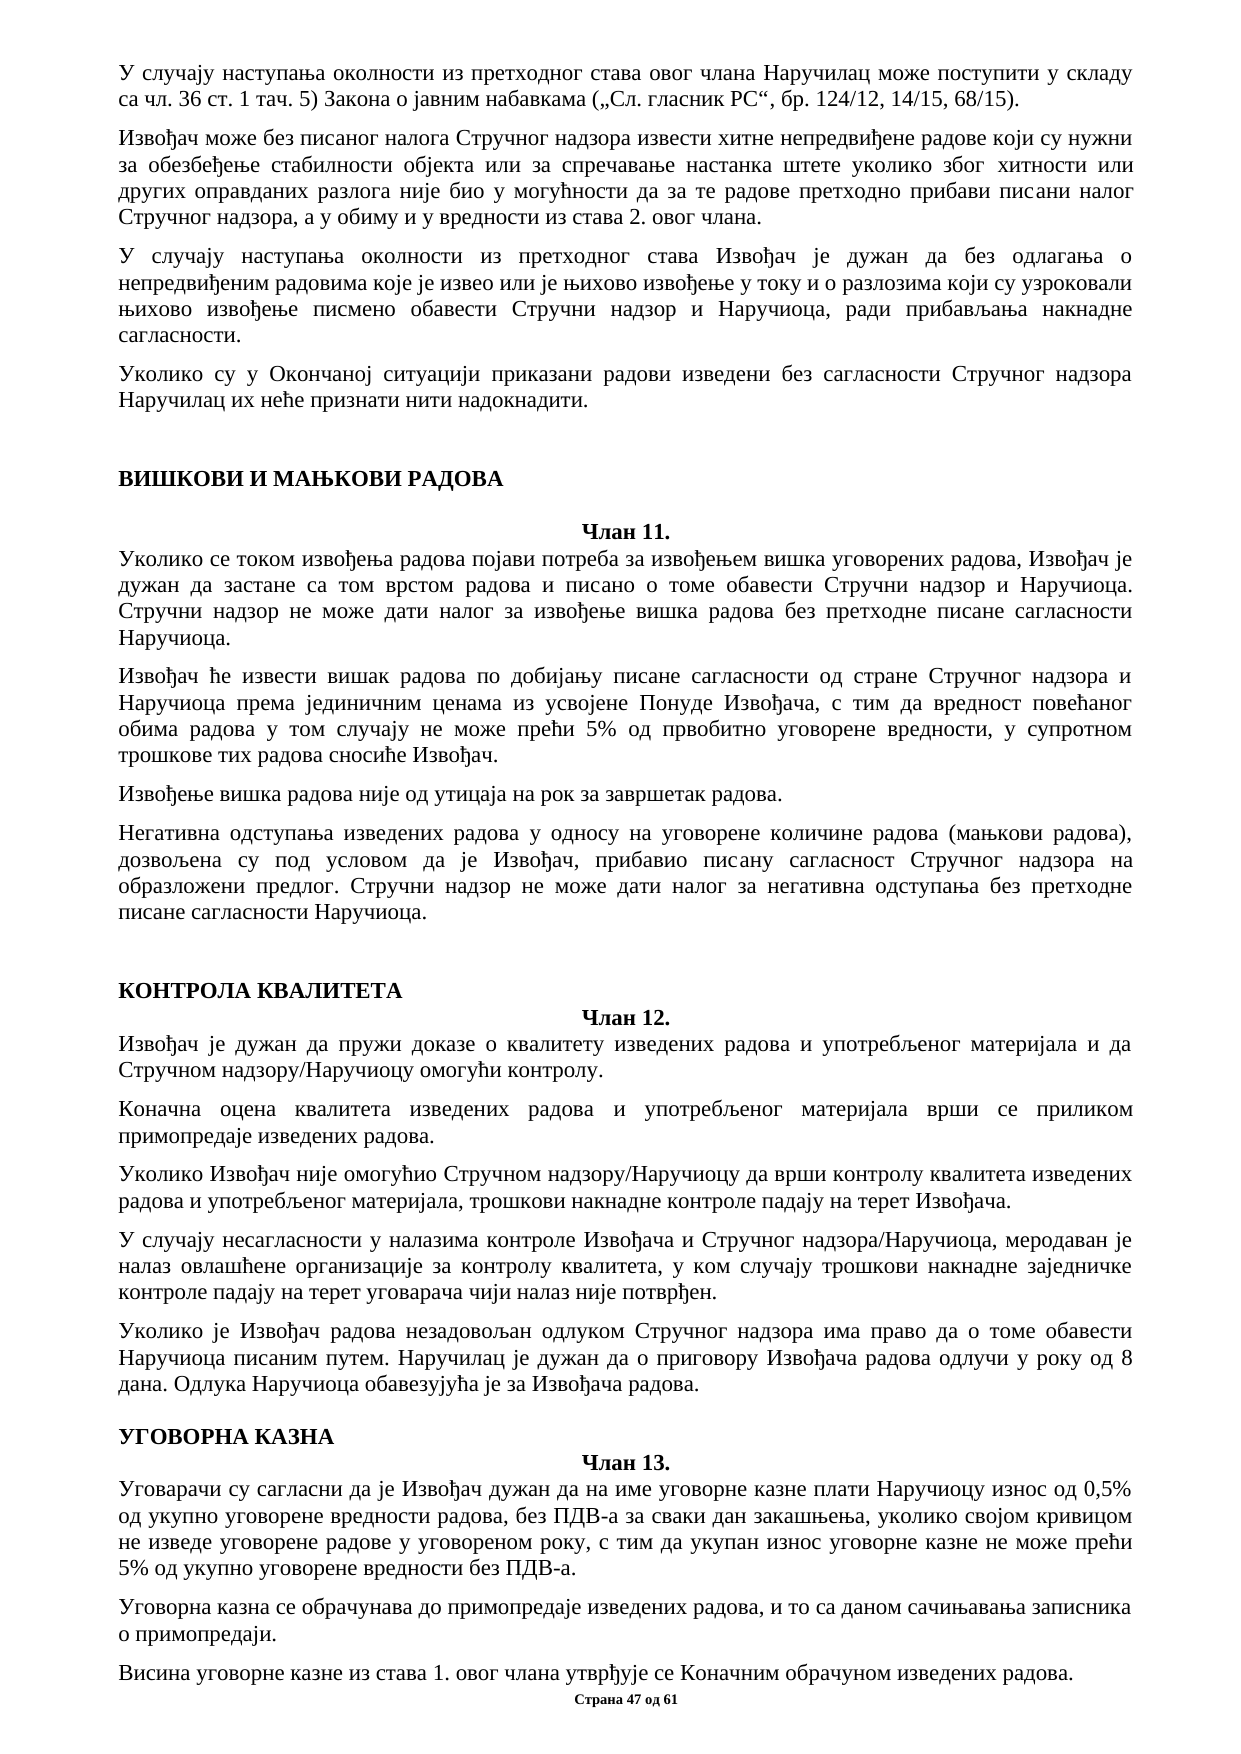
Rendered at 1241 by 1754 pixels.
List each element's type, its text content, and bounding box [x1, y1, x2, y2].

text Извођач ће извести вишак радова по добијању писане сагласности од стране Стручног надзора и Наручиоца према јединичним ценама из усвојене Понуде Извођача, с тим да вредност повећаног обима радова у том случају не може прећи 5% од првобитно уговорене вредности, у супротном трошкове тих радова сносиће Извођач. [118, 662, 1134, 768]
text У случају наступања околности из претходног става Извођач је дужан да без одлагања о непредвиђеним радовима које је извео или је њихово извођење у току и о разлозима који су узроковали њихово извођење писмено обавести Стручни надзор и Наручиоца, ради прибављања накнадне сагласности. [118, 242, 1134, 348]
text Коначна оцена квалитета изведених радова и употребљеног материјала врши се приликом примопредаје изведених радова. [118, 1095, 1134, 1148]
text Негативна одступања изведених радова у односу на уговорене количине радова (мањкови радова), дозвољена су под условом да је Извођач, прибавио писану сагласност Стручног надзора на образложени предлог. Стручни надзор не може дати налог за негативна одступања без претходне писане сагласности Наручиоца. [118, 819, 1134, 925]
text КОНТРОЛА КВАЛИТЕТА [118, 977, 1134, 1004]
text Уговорна казна се обрачунава до примопредаје изведених радова, и то са даном сачињавања записника о примопредаји. [118, 1593, 1134, 1646]
text Извођач може без писаног налога Стручног надзора извести хитне непредвиђене радове који су нужни за обезбеђење стабилности објекта или за спречавање настанка штете уколико због хитности или других оправданих разлога није био у могућности да за те радове претходно прибави писани налог Стручног надзора, а у обиму и у вредности из става 2. овог члана. [118, 124, 1134, 230]
text У случају наступања околности из претходног става овог члана Наручилац може поступити у складу са чл. 36 ст. 1 тач. 5) Закона о јавним набавкама („Сл. гласник РС“, бр. 124/12, 14/15, 68/15). [118, 59, 1134, 112]
text Уколико су у Окончаној ситуацији приказани радови изведени без сагласности Стручног надзора Наручилац их неће признати нити надокнадити. [118, 360, 1134, 413]
text Извођач је дужан да пружи доказе о квалитету изведених радова и употребљеног материјала и да Стручном надзору/Наручиоцу омогући контролу. [118, 1030, 1134, 1083]
text У случају несагласности у налазима контроле Извођача и Стручног надзора/Наручиоца, меродаван је налаз овлашћене организације за контролу квалитета, у ком случају трошкови накнадне заједничке контроле падају на терет уговарача чији налаз није потврђен. [118, 1226, 1134, 1305]
text Члан 12. [118, 1004, 1134, 1030]
text УГОВОРНА КАЗНА [118, 1423, 1134, 1449]
text Извођење вишка радова није од утицаја на рок за завршетак радова. [118, 780, 1134, 807]
text Уколико Извођач није омогућио Стручном надзору/Наручиоцу да врши контролу квалитета изведених радова и употребљеног материјала, трошкови накнадне контроле падају на терет Извођача. [118, 1161, 1134, 1213]
text Уговарачи су сагласни да је Извођач дужан да на име уговорне казне плати Наручиоцу износ од 0,5% од укупно уговорене вредности радова, без ПДВ-а за сваки дан закашњења, уколико својом кривицом не изведе уговорене радове у уговореном року, с тим да укупан износ уговорне казне не може прећи 5% од укупно уговорене вредности без ПДВ-а. [118, 1475, 1134, 1581]
text Уколико је Извођач радова незадовољан одлуком Стручног надзора има право да о томе обавести Наручиоца писаним путем. Наручилац је дужан да о приговору Извођача радова одлучи у року од 8 дана. Одлука Наручиоца обавезујућа је за Извођача радова. [118, 1317, 1134, 1396]
text Члан 13. [118, 1449, 1134, 1475]
text Висина уговорне казне из става 1. овог члана утврђује се Коначним обрачуном изведених радова. [118, 1658, 1134, 1685]
text ВИШКОВИ И МАЊКОВИ РАДОВА [118, 466, 1134, 492]
text Члан 11. [118, 518, 1134, 544]
text Уколико се током извођења радова појави потреба за извођењем вишка уговорених радова, Извођач је дужан да застане са том врстом радова и писано о томе обавести Стручни надзор и Наручиоца. Стручни надзор не може дати налог за извођење вишка радова без претходне писане сагласности Наручиоца. [118, 544, 1134, 650]
